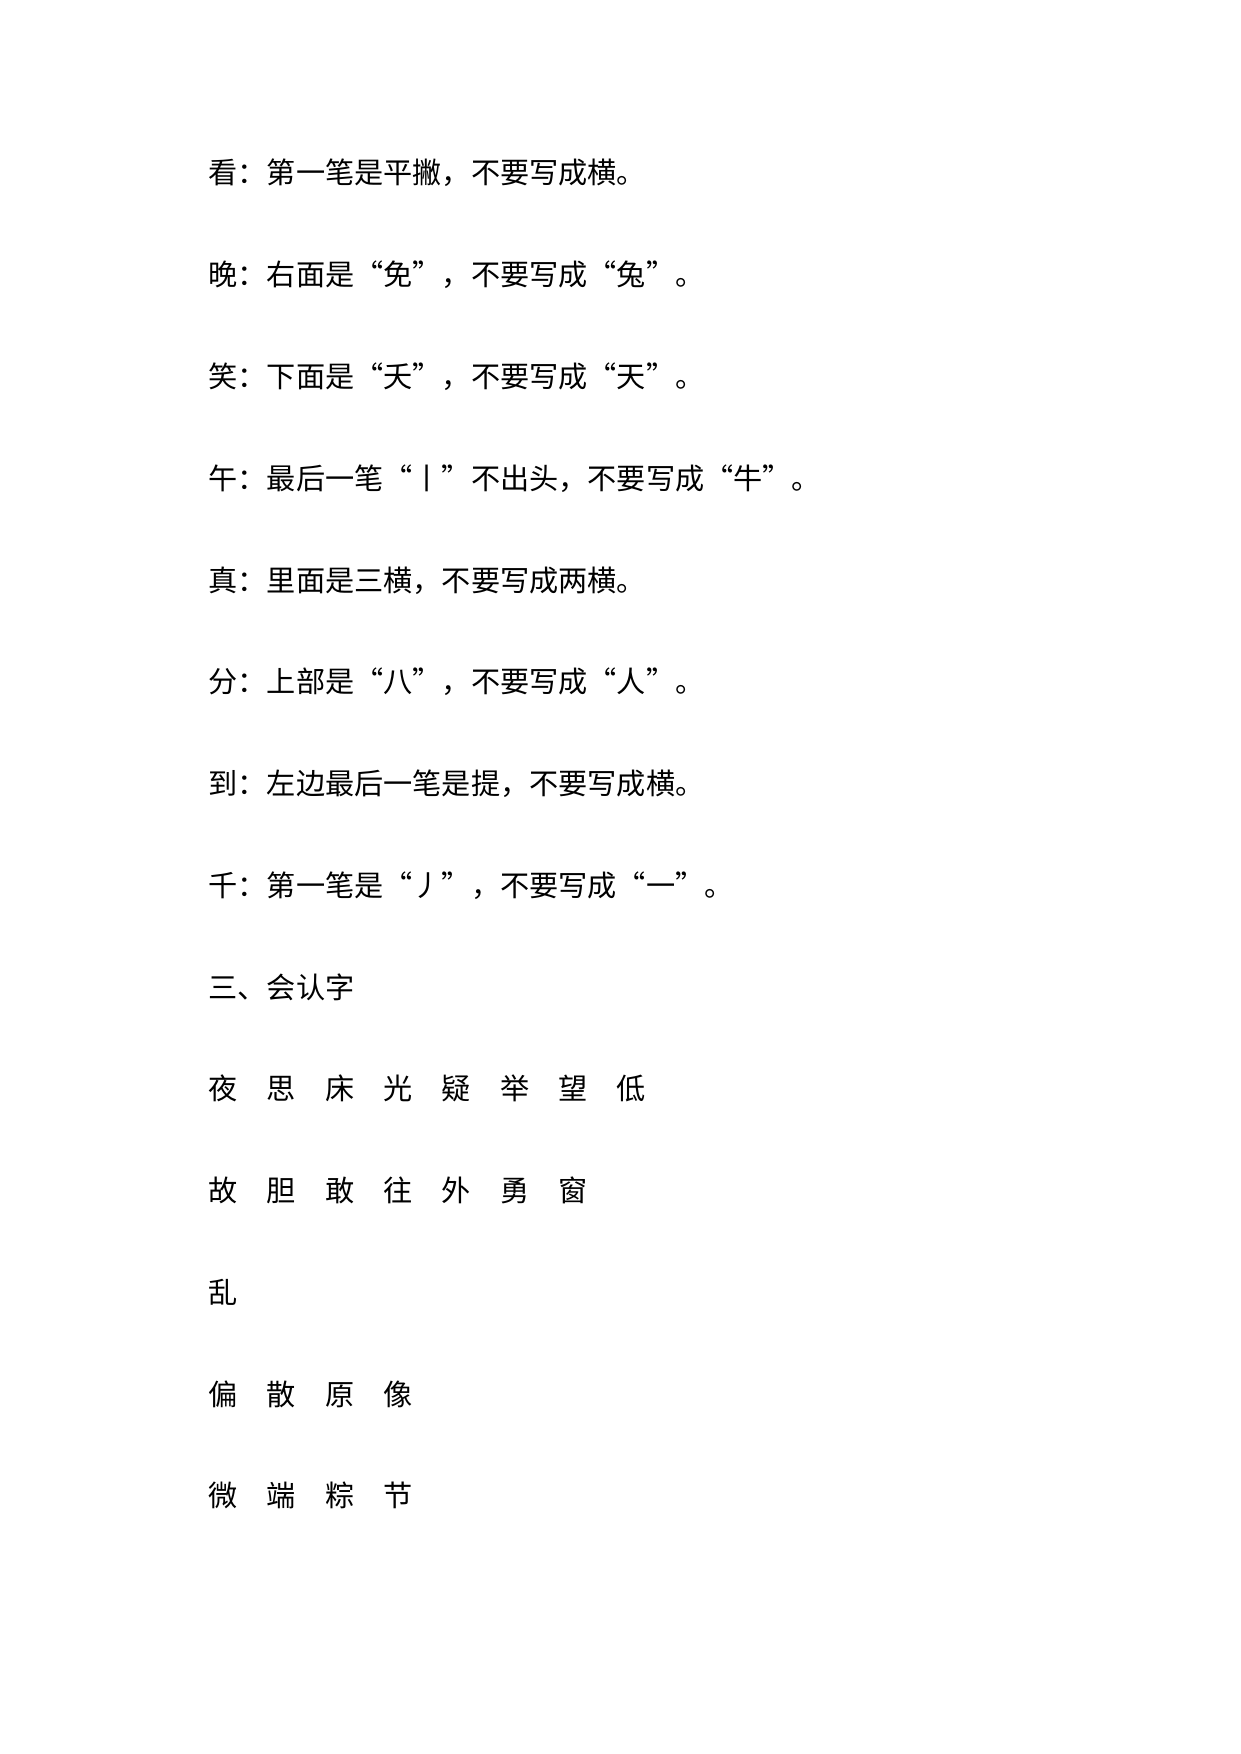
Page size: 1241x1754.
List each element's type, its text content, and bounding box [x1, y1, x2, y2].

text 看：第一笔是平撇，不要写成横。 [150, 150, 1090, 192]
text 故 胆 敢 往 外 勇 窗 [150, 1168, 1090, 1210]
text 微 端 粽 节 [150, 1473, 1090, 1515]
text 偏 散 原 像 [150, 1371, 1090, 1413]
text 乱 [150, 1269, 1090, 1312]
text 夜 思 床 光 疑 举 望 低 [150, 1066, 1090, 1108]
text 真：里面是三横，不要写成两横。 [150, 557, 1090, 599]
text 三、会认字 [150, 964, 1090, 1006]
text 晚：右面是“免”，不要写成“兔”。 [150, 252, 1090, 294]
text 分：上部是“八”，不要写成“人”。 [150, 659, 1090, 701]
text 午：最后一笔“丨”不出头，不要写成“牛”。 [150, 455, 1090, 498]
text 千：第一笔是“丿”，不要写成“一”。 [150, 862, 1090, 905]
text 到：左边最后一笔是提，不要写成横。 [150, 761, 1090, 803]
text 笑：下面是“夭”，不要写成“天”。 [150, 353, 1090, 396]
